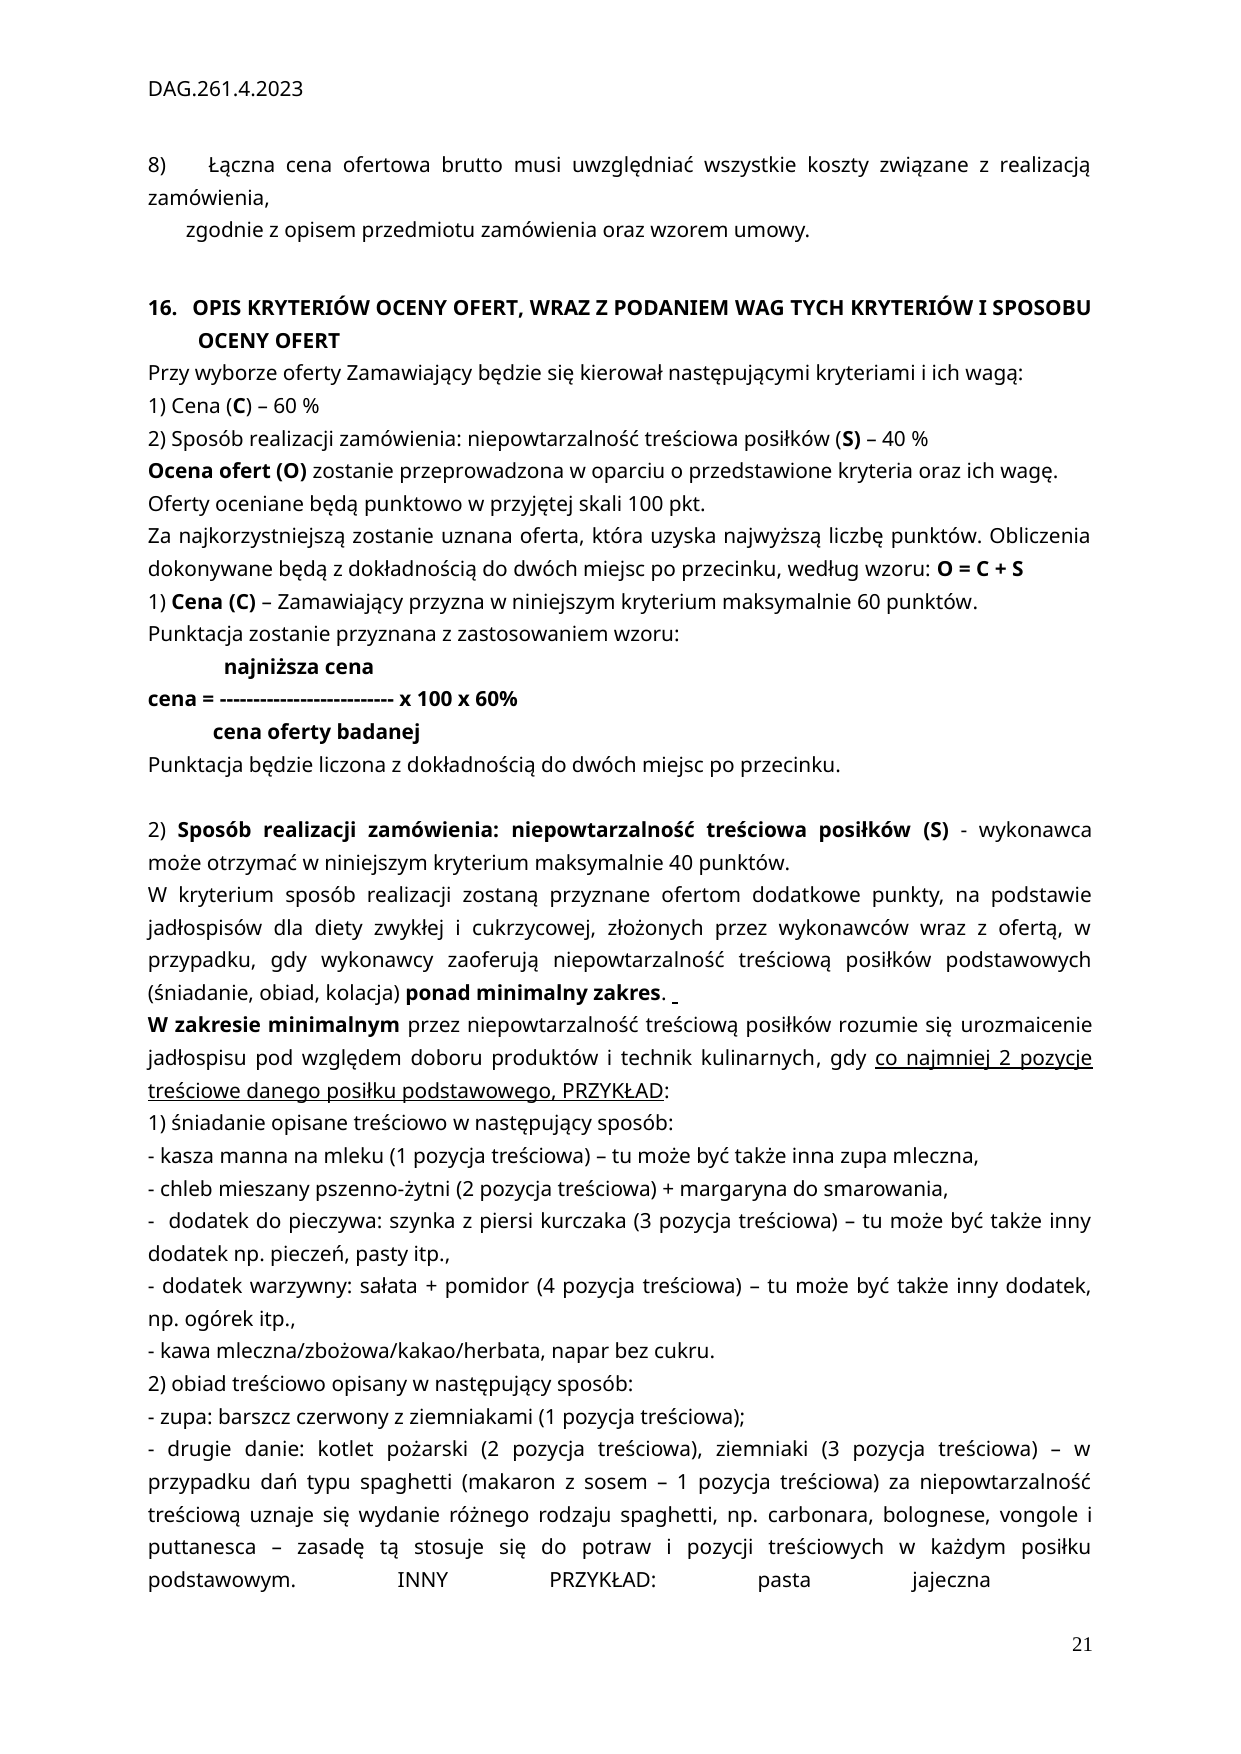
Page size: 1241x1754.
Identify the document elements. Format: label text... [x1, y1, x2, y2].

text Punktacja zostanie przyznana z zastosowaniem wzoru: [148, 619, 1092, 648]
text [148, 1434, 1092, 1593]
text Punktacja będzie liczona z dokładnością do dwóch miejsc po przecinku. [148, 750, 1092, 778]
text 8) Łączna cena ofertowa brutto musi uwzględniać wszystkie koszty związane z realizacją zamówienia, zgodnie z opisem przedmiotu zamówienia oraz wzorem umowy. [148, 150, 1092, 244]
text 1) Cena (C) – Zamawiający przyzna w niniejszym kryterium maksymalnie 60 punktów. [148, 587, 1092, 615]
text cena = -------------------------- x 100 x 60% [148, 684, 1092, 713]
text - dodatek do pieczywa: szynka z piersi kurczaka (3 pozycja treściowa) – tu może być także inny dodatek np. pieczeń, pasty itp., [148, 1206, 1092, 1267]
text 1) Cena (C) – 60 % [148, 391, 1092, 419]
text Za najkorzystniejszą zostanie uznana oferta, która uzyska najwyższą liczbę punktów. Obliczenia dokonywane będą z dokładnością do dwóch miejsc po przecinku, według wzoru: O = C + S [148, 522, 1092, 583]
text - kasza manna na mleku (1 pozycja treściowa) – tu może być także inna zupa mleczna, [148, 1141, 1092, 1169]
text - kawa mleczna/zbożowa/kakao/herbata, napar bez cukru. [148, 1337, 1092, 1365]
text Przy wyborze oferty Zamawiający będzie się kierował następującymi kryteriami i ich wagą: [148, 358, 1092, 387]
text 2) Sposób realizacji zamówienia: niepowtarzalność treściowa posiłków (S) - wykonawca może otrzymać w niniejszym kryterium maksymalnie 40 punktów. [148, 815, 1092, 876]
text - chleb mieszany pszenno-żytni (2 pozycja treściowa) + margaryna do smarowania, [148, 1174, 1092, 1202]
text najniższa cena [148, 652, 1092, 680]
text 1) śniadanie opisane treściowo w następujący sposób: [148, 1108, 1092, 1137]
text Oferty oceniane będą punktowo w przyjętej skali 100 pkt. [148, 489, 1092, 517]
text W kryterium sposób realizacji zostaną przyznane ofertom dodatkowe punkty, na podstawie jadłospisów dla diety zwykłej i cukrzycowej, złożonych przez wykonawców wraz z ofertą, w przypadku, gdy wykonawcy zaoferują niepowtarzalność treściową posiłków podstawowych (śniadanie, obiad, kolacja) ponad minimalny zakres. [148, 880, 1092, 1006]
text cena oferty badanej [148, 717, 1092, 746]
text 2) obiad treściowo opisany w następujący sposób: [148, 1369, 1092, 1398]
text - dodatek warzywny: sałata + pomidor (4 pozycja treściowa) – tu może być także inny dodatek, np. ogórek itp., [148, 1271, 1092, 1332]
text - zupa: barszcz czerwony z ziemniakami (1 pozycja treściowa); [148, 1402, 1092, 1430]
list OPIS KRYTERIÓW OCENY OFERT, WRAZ Z PODANIEM WAG TYCH KRYTERIÓW I SPOSOBU OCENY OFERT [148, 293, 1092, 354]
text 2) Sposób realizacji zamówienia: niepowtarzalność treściowa posiłków (S) – 40 % [148, 424, 1092, 452]
text Ocena ofert (O) zostanie przeprowadzona w oparciu o przedstawione kryteria oraz ich wagę. [148, 456, 1092, 485]
text W zakresie minimalnym przez niepowtarzalność treściową posiłków rozumie się urozmaicenie jadłospisu pod względem doboru produktów i technik kulinarnych, gdy co najmniej 2 pozycje treściowe danego posiłku podstawowego, PRZYKŁAD: [148, 1011, 1092, 1104]
